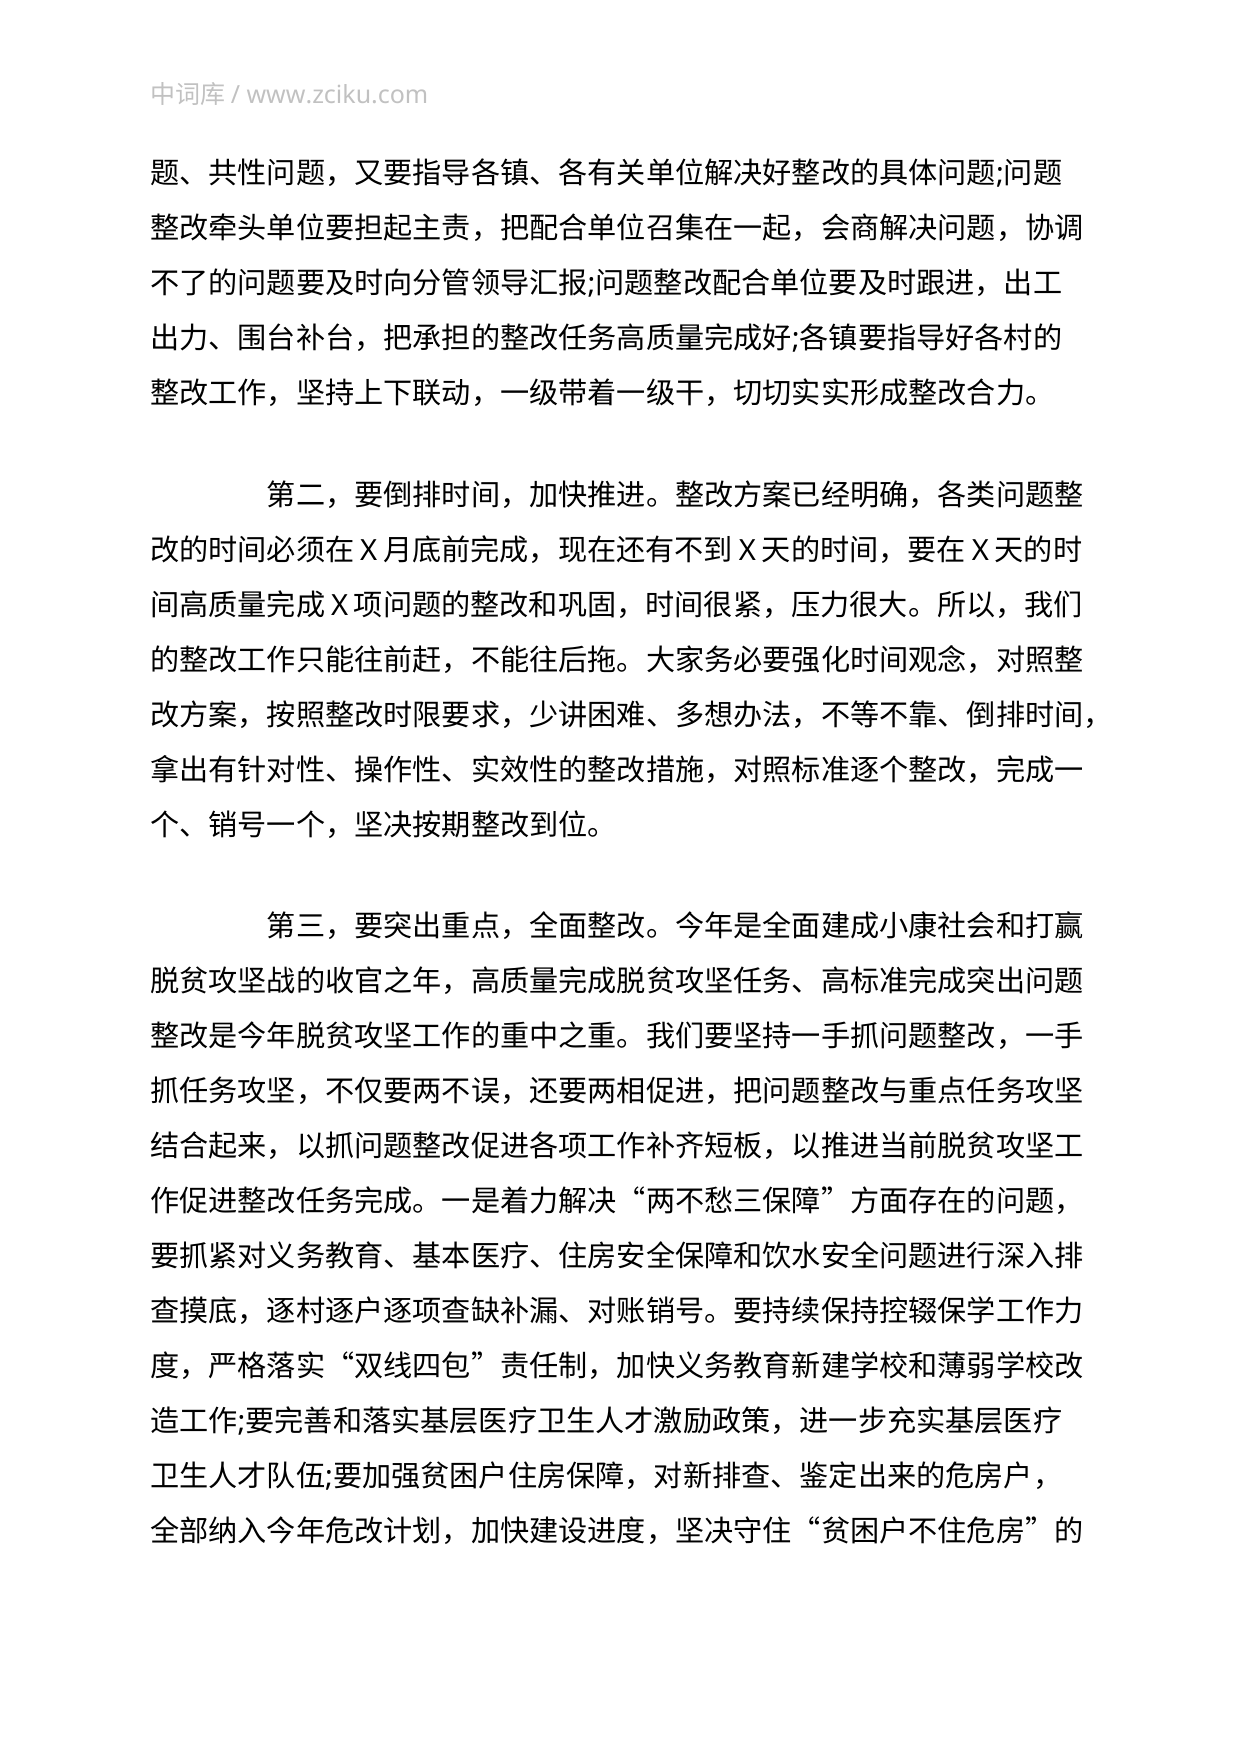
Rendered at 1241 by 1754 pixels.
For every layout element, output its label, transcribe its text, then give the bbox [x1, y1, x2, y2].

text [150, 150, 1090, 412]
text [150, 903, 1090, 1549]
text 第二，要倒排时间，加快推进。整改方案已经明确，各类问题整改的时间必须在X月底前完成，现在还有不到X天的时间，要在X天的时间高质量完成X项问题的整改和巩固，时间很紧，压力很大。所以，我们的整改工作只能往前赶，不能往后拖。大家务必要强化时间观念，对照整改方案，按照整改时限要求，少讲困难、多想办法，不等不靠、倒排时间，拿出有针对性、操作性、实效性的整改措施，对照标准逐个整改，完成一个、销号一个，坚决按期整改到位。 [150, 472, 1090, 843]
